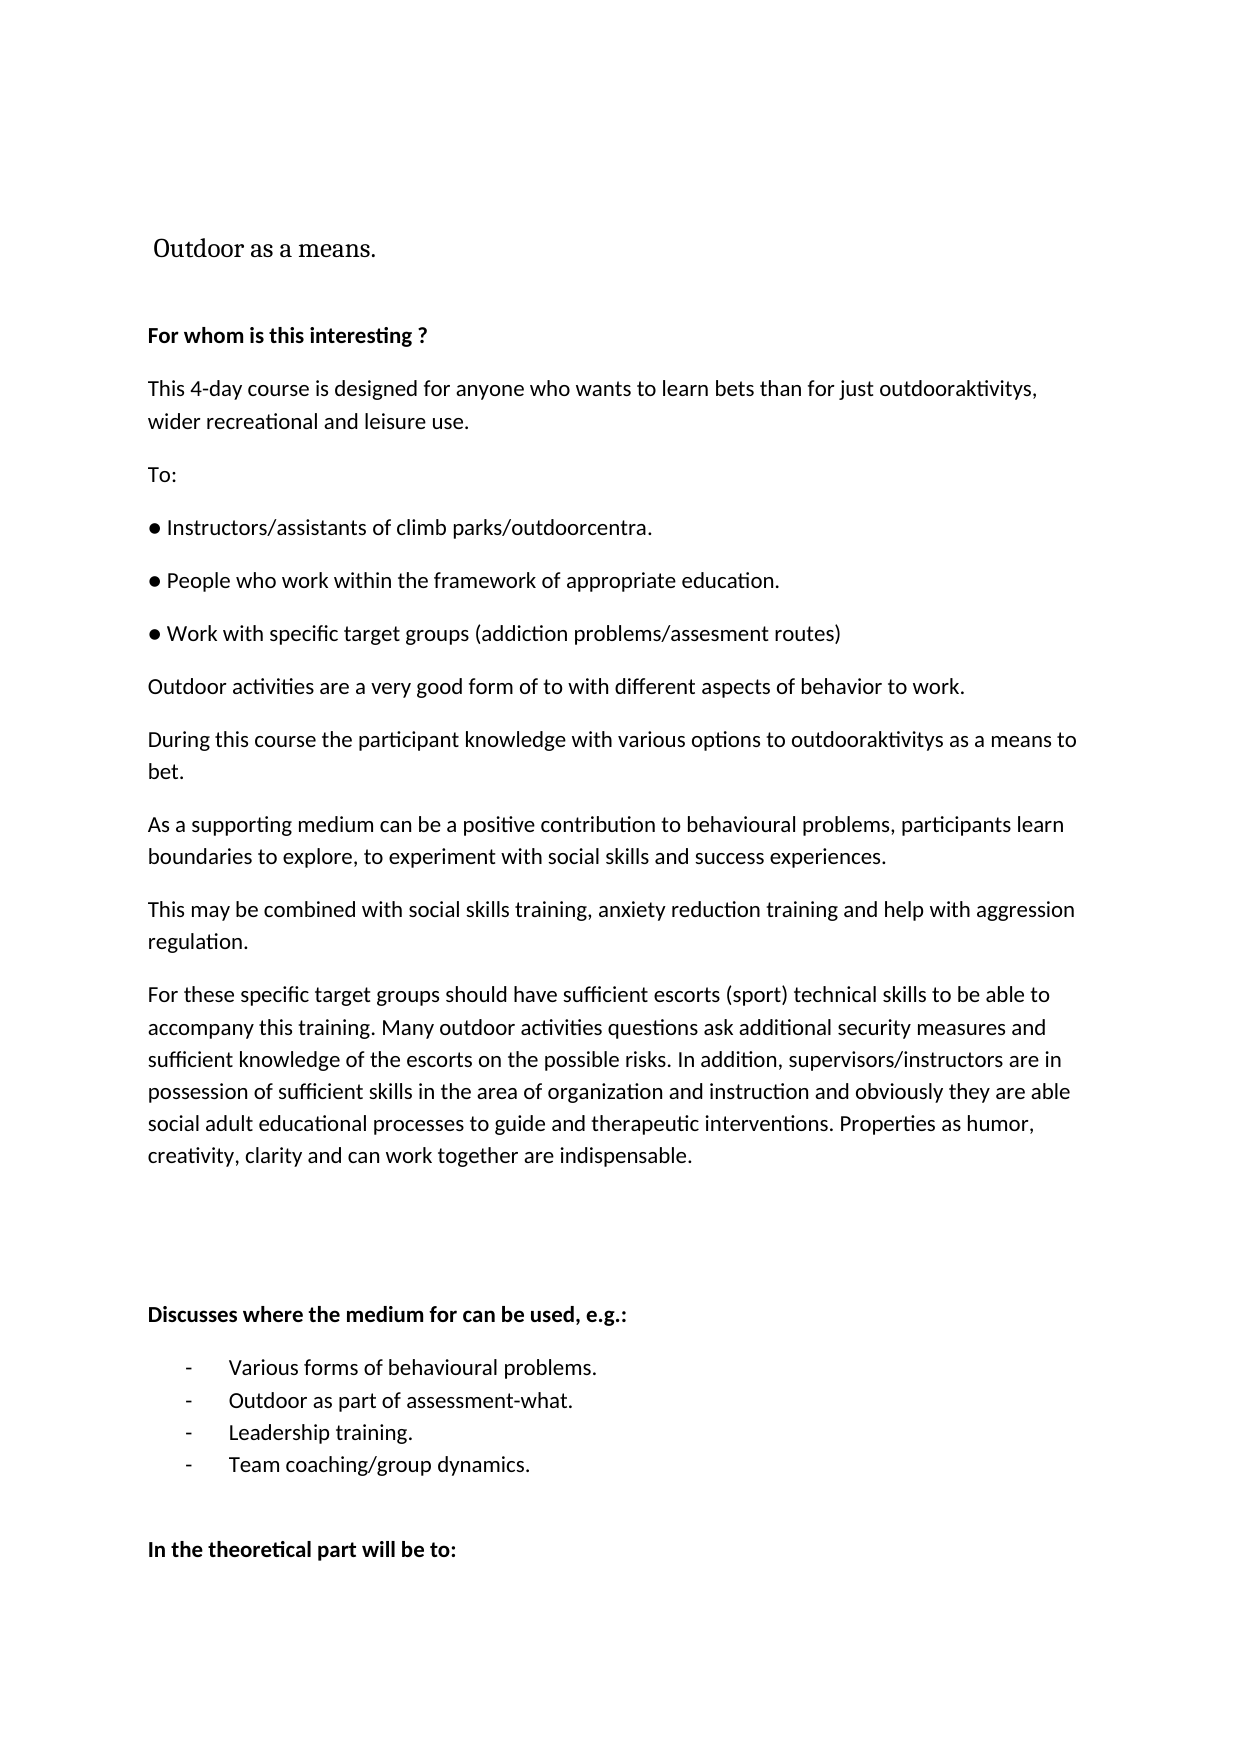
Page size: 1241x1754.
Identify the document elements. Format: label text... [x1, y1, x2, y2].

text ● People who work within the framework of appropriate education. [148, 566, 1093, 594]
list - Outdoor as part of assessment-what. [185, 1386, 1093, 1414]
list - Various forms of behavioural problems. [185, 1353, 1093, 1382]
text This 4-day course is designed for anyone who wants to learn bets than for just outdooraktivitys, wider recreational and leisure use. [148, 374, 1093, 435]
text For whom is this interesting ? [148, 322, 1093, 349]
text ● Instructors/assistants of climb parks/outdoorcentra. [148, 513, 1093, 541]
text Discusses where the medium for can be used, e.g.: [148, 1301, 1093, 1328]
text This may be combined with social skills training, anxiety reduction training and help with aggression regulation. [148, 895, 1093, 956]
text For these specific target groups should have sufficient escorts (sport) technical skills to be able to accompany this training. Many outdoor activities questions ask additional security measures and sufficient knowledge of the escorts on the possible risks. In addition, supervisors/instructors are in possession of sufficient skills in the area of organization and instruction and obviously they are able social adult educational processes to guide and therapeutic interventions. Properties as humor, creativity, clarity and can work together are indispensable. [148, 981, 1093, 1169]
text To: [148, 460, 1093, 488]
text ● Work with specific target groups (addiction problems/assesment routes) [148, 619, 1093, 647]
list - Team coaching/group dynamics. [185, 1450, 1093, 1478]
text In the theoretical part will be to: [148, 1535, 1093, 1563]
subtitle Outdoor as a means. [148, 233, 1093, 264]
list - Leadership training. [185, 1418, 1093, 1446]
text As a supporting medium can be a positive contribution to behavioural problems, participants learn boundaries to explore, to experiment with social skills and success experiences. [148, 810, 1093, 870]
text During this course the participant knowledge with various options to outdooraktivitys as a means to bet. [148, 725, 1093, 785]
text Outdoor activities are a very good form of to with different aspects of behavior to work. [148, 672, 1093, 700]
